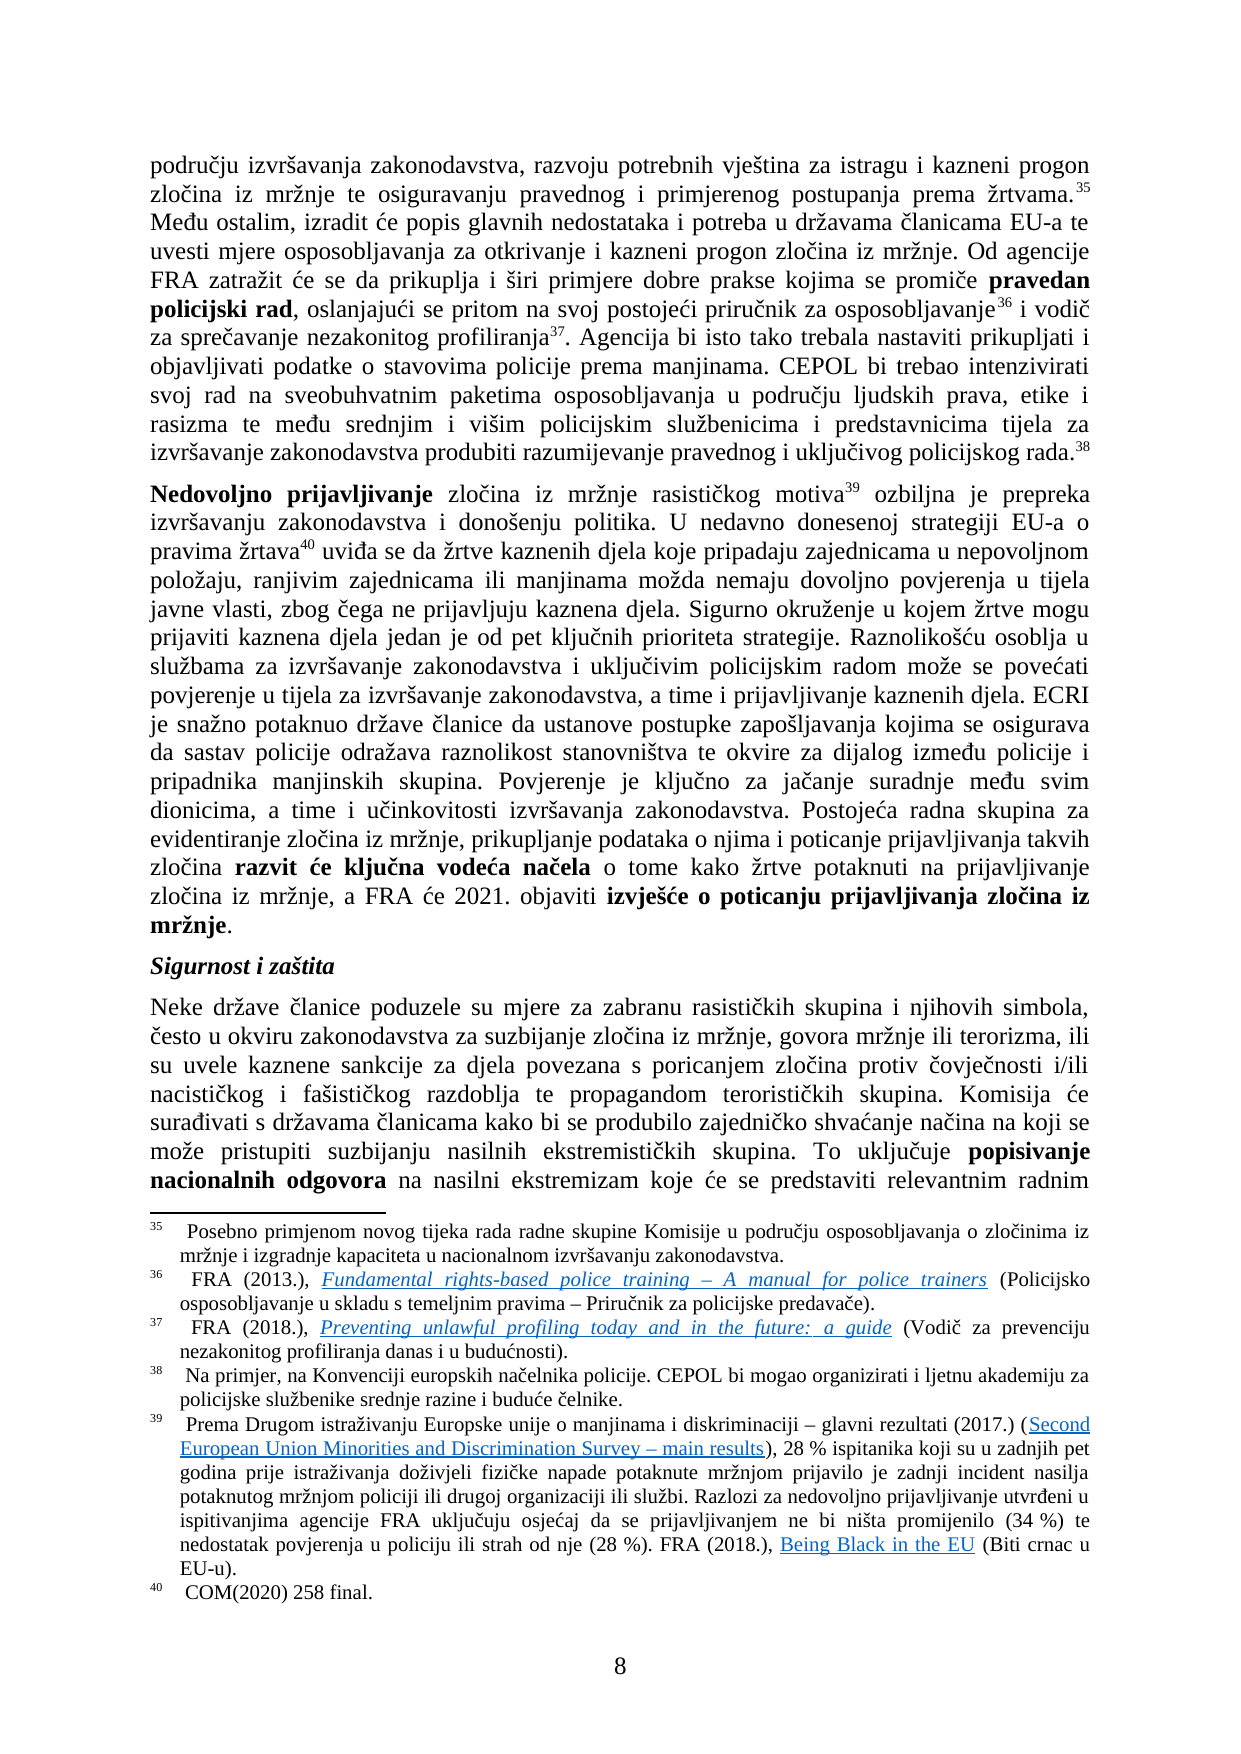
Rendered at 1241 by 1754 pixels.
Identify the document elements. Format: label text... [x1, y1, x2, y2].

text Neke države članice poduzele su mjere za zabranu rasističkih skupina i njihovih simbola, često u okviru zakonodavstva za suzbijanje zločina iz mržnje, govora mržnje ili terorizma, ili su uvele kaznene sankcije za djela povezana s poricanjem zločina protiv čovječnosti i/ili nacističkog i fašističkog razdoblja te propagandom terorističkih skupina. Komisija će surađivati s državama članicama kako bi se produbilo zajedničko shvaćanje načina na koji se može pristupiti suzbijanju nasilnih ekstremističkih skupina. To uključuje popisivanje nacionalnih odgovora na nasilni ekstremizam koje će se predstaviti relevantnim radnim skupinama Vijeća u studenome 2020. U suradnji s državama članicama nastavit će se rad na utvrđivanju nedostataka, najbolje prakse i preporuka u području suzbijanja nasilnog ekstremizma, koji će se predstaviti početkom 2021. [150, 992, 1090, 1194]
text Sigurnost i zaštita [150, 951, 1090, 980]
text Nedovoljno prijavljivanje zločina iz mržnje rasističkog motiva ozbiljna je prepreka izvršavanju zakonodavstva i donošenju politika. U nedavno donesenoj strategiji EU-a o pravima žrtava uviđa se da žrtve kaznenih djela koje pripadaju zajednicama u nepovoljnom položaju, ranjivim zajednicama ili manjinama možda nemaju dovoljno povjerenja u tijela javne vlasti, zbog čega ne prijavljuju kaznena djela. Sigurno okruženje u kojem žrtve mogu prijaviti kaznena djela jedan je od pet ključnih prioriteta strategije. Raznolikošću osoblja u službama za izvršavanje zakonodavstva i uključivim policijskim radom može se povećati povjerenje u tijela za izvršavanje zakonodavstva, a time i prijavljivanje kaznenih djela. ECRI je snažno potaknuo države članice da ustanove postupke zapošljavanja kojima se osigurava da sastav policije odražava raznolikost stanovništva te okvire za dijalog između policije i pripadnika manjinskih skupina. Povjerenje je ključno za jačanje suradnje među svim dionicima, a time i učinkovitosti izvršavanja zakonodavstva. Postojeća radna skupina za evidentiranje zločina iz mržnje, prikupljanje podataka o njima i poticanje prijavljivanja takvih zločina razvit će ključna vodeća načela o tome kako žrtve potaknuti na prijavljivanje zločina iz mržnje, a FRA će 2021. objaviti izvješće o poticanju prijavljivanja zločina iz mržnje. [150, 479, 1090, 939]
text Komisija će u okviru Skupine na visokoj razini za suzbijanje rasizma, ksenofobije i drugih oblika netolerancije podupirati države članice u sprečavanju diskriminacijskih stavova u području izvršavanja zakonodavstva, razvoju potrebnih vještina za istragu i kazneni progon zločina iz mržnje te osiguravanju pravednog i primjerenog postupanja prema žrtvama. Među ostalim, izradit će popis glavnih nedostataka i potreba u državama članicama EU-a te uvesti mjere osposobljavanja za otkrivanje i kazneni progon zločina iz mržnje. Od agencije FRA zatražit će se da prikuplja i širi primjere dobre prakse kojima se promiče pravedan policijski rad, oslanjajući se pritom na svoj postojeći priručnik za osposobljavanje i vodič za sprečavanje nezakonitog profiliranja. Agencija bi isto tako trebala nastaviti prikupljati i objavljivati podatke o stavovima policije prema manjinama. CEPOL bi trebao intenzivirati svoj rad na sveobuhvatnim paketima osposobljavanja u području ljudskih prava, etike i rasizma te među srednjim i višim policijskim službenicima i predstavnicima tijela za izvršavanje zakonodavstva produbiti razumijevanje pravednog i uključivog policijskog rada. [150, 150, 1090, 466]
